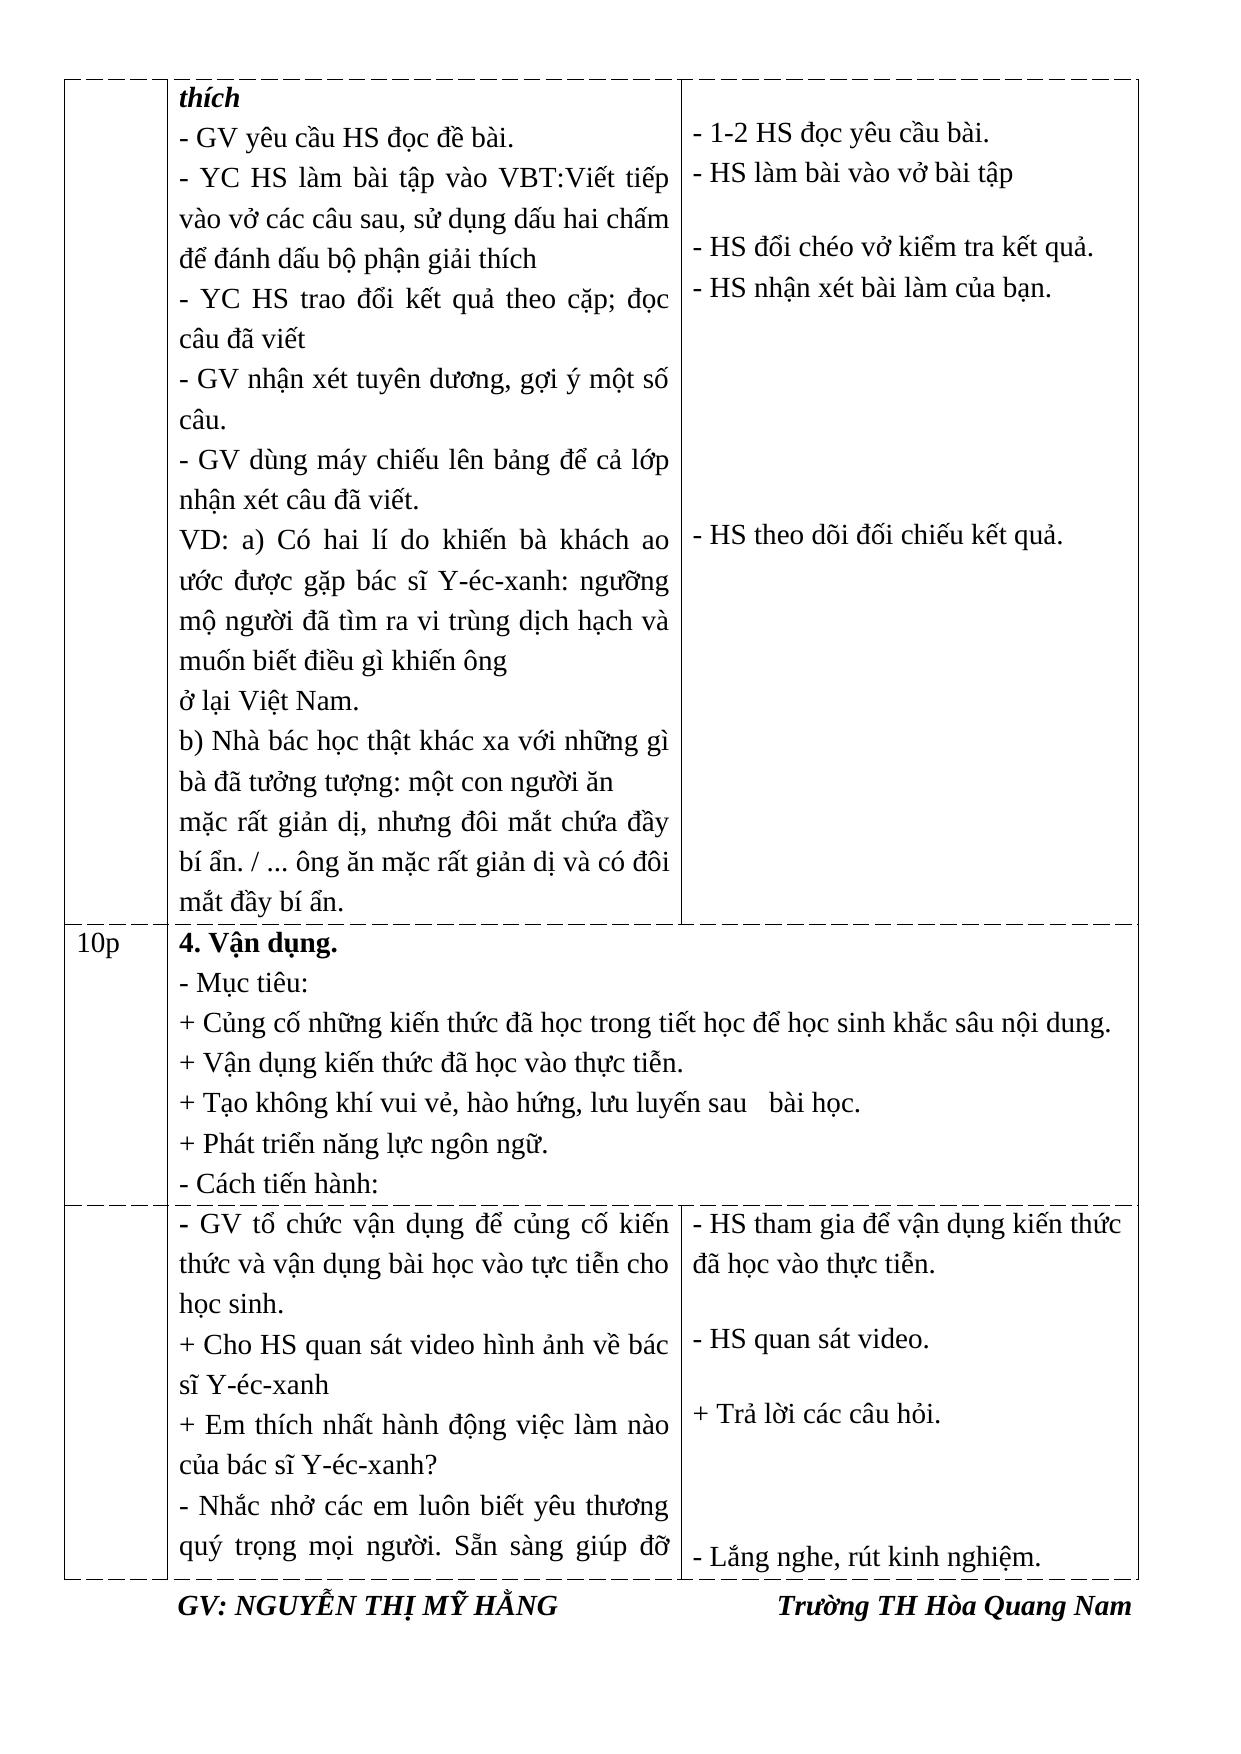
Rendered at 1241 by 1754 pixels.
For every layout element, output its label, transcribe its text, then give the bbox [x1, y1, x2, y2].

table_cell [168, 1205, 681, 1579]
table_cell [65, 1205, 167, 1579]
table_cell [168, 79, 681, 924]
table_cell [682, 1205, 1138, 1579]
table_cell 4. Vận dụng. - Mục tiêu: + Củng cố những kiến thức đã học trong tiết học để học sinh khắc sâu nội dung. + Vận dụng kiến thức đã học vào thực tiễn. + Tạo không khí vui vẻ, hào hứng, lưu luyến sau bài học. + Phát triển năng lực ngôn ngữ. - Cách tiến hành: [168, 924, 1138, 1205]
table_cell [682, 79, 1138, 924]
table_cell 10p [65, 924, 167, 1205]
table_cell [65, 79, 167, 924]
